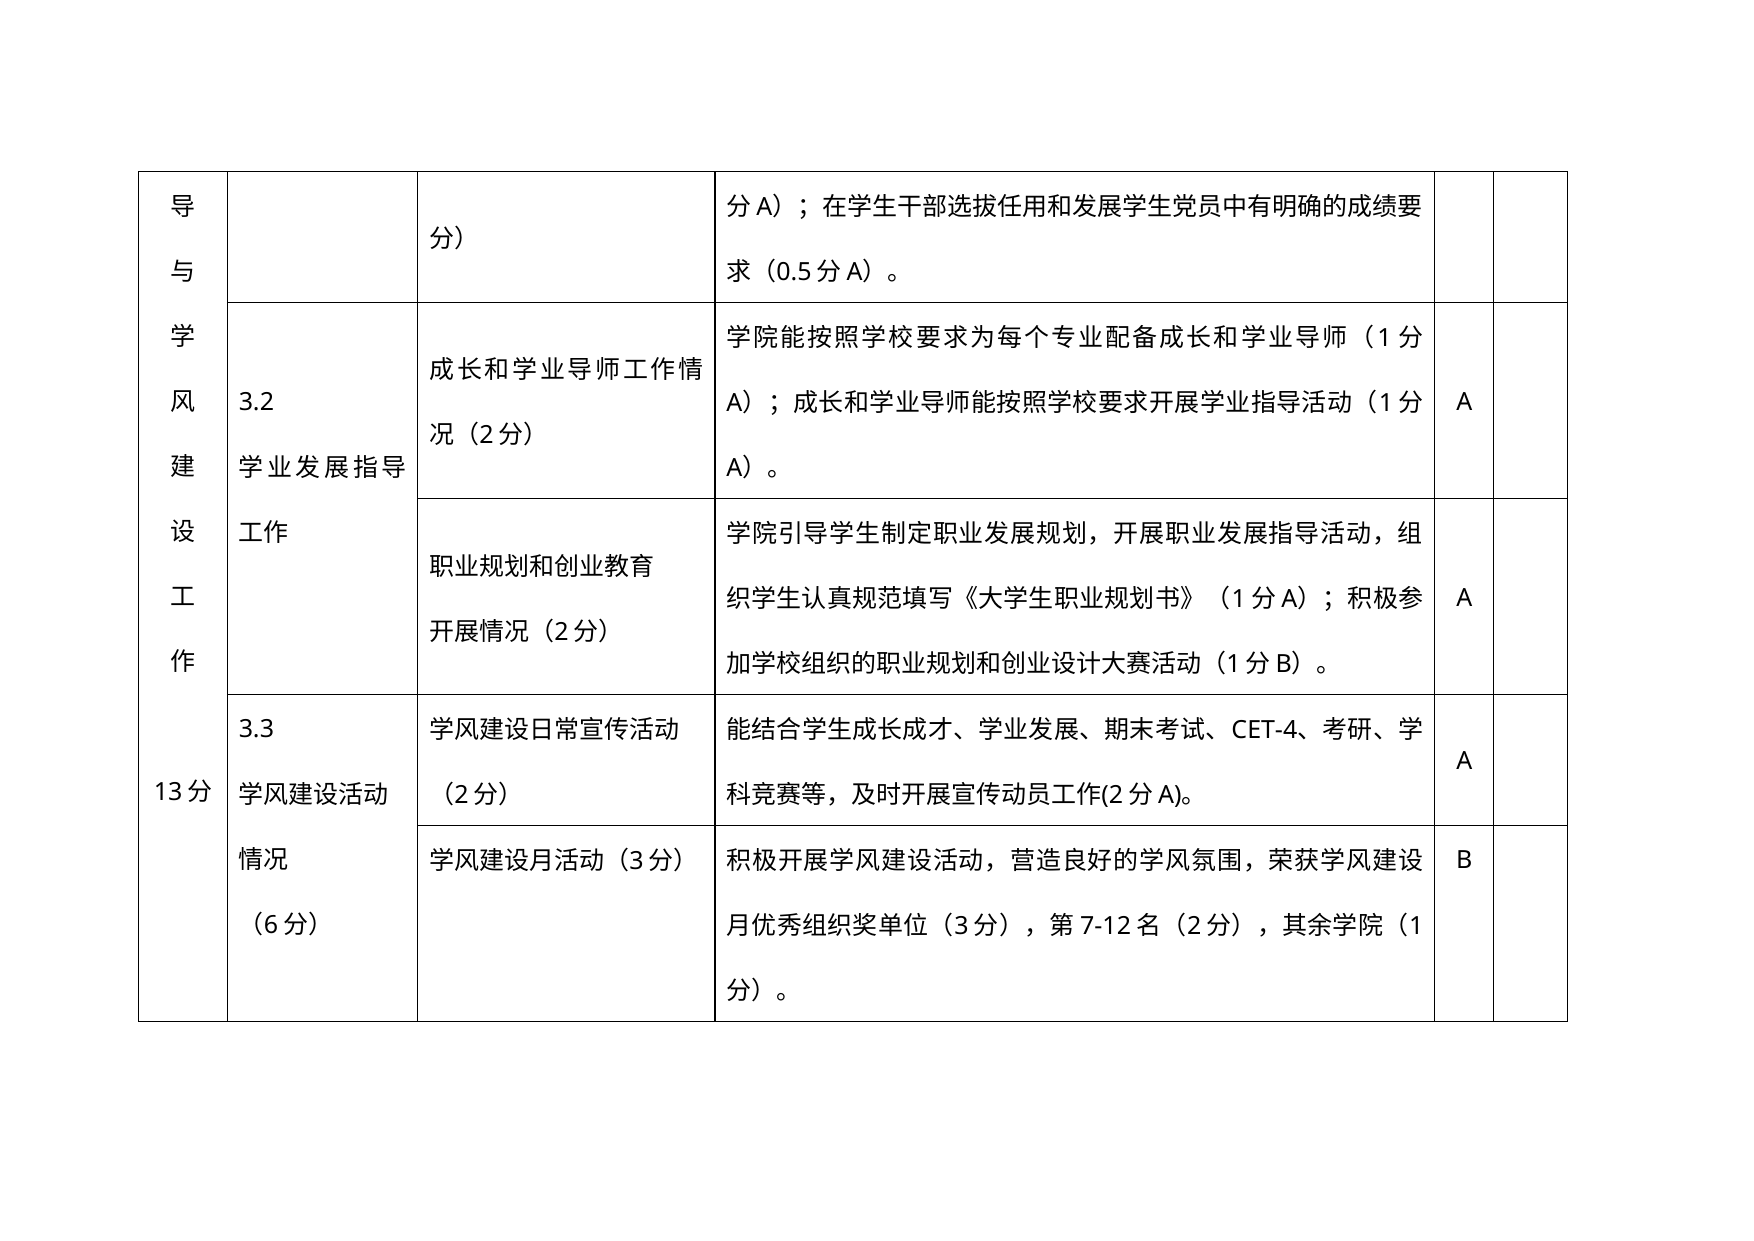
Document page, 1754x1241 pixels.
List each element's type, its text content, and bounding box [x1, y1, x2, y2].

table_cell 学院引导学生制定职业发展规划，开展职业发展指导活动，组织学生认真规范填写《大学生职业规划书》（1分A）；积极参加学校组织的职业规划和创业设计大赛活动（1分B）。 [716, 499, 1434, 694]
table_cell 学习成绩运用情况（1分） [418, 172, 714, 302]
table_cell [716, 172, 1434, 302]
table_cell 积极开展学风建设活动，营造良好的学风氛围，荣获学风建设月优秀组织奖单位（3分），第7-12名（2分），其余学院（1分）。 [716, 826, 1434, 1021]
table_cell [1494, 303, 1567, 498]
table_cell 能结合学生成长成才、学业发展、期末考试、CET-4、考研、学科竞赛等，及时开展宣传动员工作(2分A)。 [716, 695, 1434, 825]
table_cell [1494, 172, 1567, 302]
table_cell [1494, 499, 1567, 694]
table_cell [1494, 826, 1567, 1021]
table_cell B [1435, 826, 1493, 1021]
table_cell A [1435, 172, 1493, 302]
table_cell 3.2 学业发展指导工作 （4分） [228, 303, 417, 694]
table_cell 学院能按照学校要求为每个专业配备成长和学业导师（1分A）；成长和学业导师能按照学校要求开展学业指导活动（1分A）。 [716, 303, 1434, 498]
table_cell 成长和学业导师工作情况（2分） [418, 303, 714, 498]
table_cell A [1435, 499, 1493, 694]
table_cell 3.3 学风建设活动 情况 （6分） [228, 695, 417, 1021]
table_cell A [1435, 695, 1493, 825]
table_cell 职业规划和创业教育 开展情况（2分） [418, 499, 714, 694]
table_cell A [1435, 303, 1493, 498]
table_cell [1494, 695, 1567, 825]
table_cell 学风建设月活动（3分） [418, 826, 714, 1021]
table_cell 学风建设日常宣传活动 （2分） [418, 695, 714, 825]
